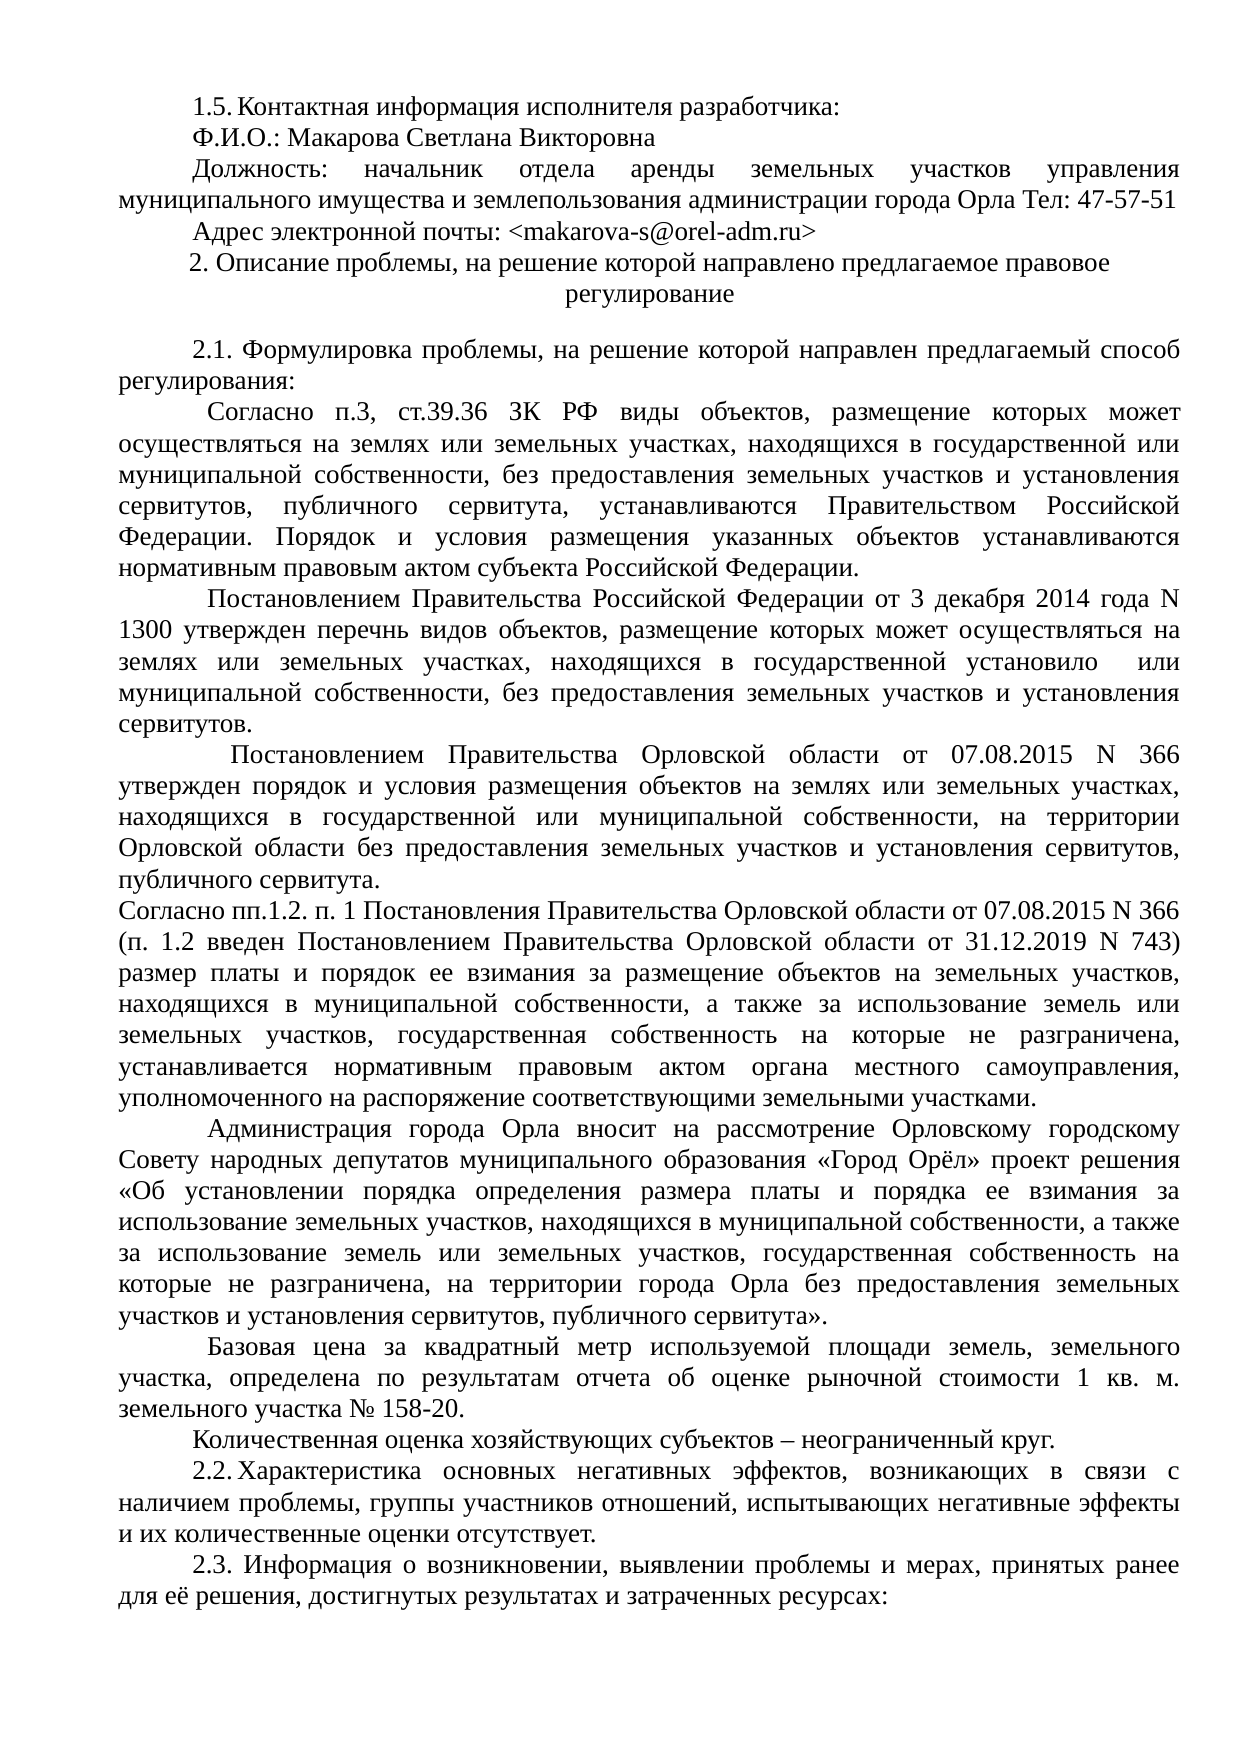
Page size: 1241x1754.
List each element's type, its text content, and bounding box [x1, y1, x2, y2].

text 1.5. Контактная информация исполнителя разработчика: [118, 90, 1181, 121]
text Согласно п.3, ст.39.36 ЗК РФ виды объектов, размещение которых может осуществляться на землях или земельных участках, находящихся в государственной или муниципальной собственности, без предоставления земельных участков и установления сервитутов, публичного сервитута, устанавливаются Правительством Российской Федерации. Порядок и условия размещения указанных объектов устанавливаются нормативным правовым актом субъекта Российской Федерации. [118, 396, 1181, 582]
text Базовая цена за квадратный метр используемой площади земель, земельного участка, определена по результатам отчета об оценке рыночной стоимости 1 кв. м. земельного участка № 158-20. [118, 1330, 1181, 1423]
text Постановлением Правительства Российской Федерации от 3 декабря 2014 года N 1300 утвержден перечнь видов объектов, размещение которых может осуществляться на землях или земельных участках, находящихся в государственной установило или муниципальной собственности, без предоставления земельных участков и установления сервитутов. [118, 582, 1181, 738]
text Согласно пп.1.2. п. 1 Постановления Правительства Орловской области от 07.08.2015 N 366 (п. 1.2 введен Постановлением Правительства Орловской области от 31.12.2019 N 743) размер платы и порядок ее взимания за размещение объектов на земельных участков, находящихся в муниципальной собственности, а также за использование земель или земельных участков, государственная собственность на которые не разграничена, устанавливается нормативным правовым актом органа местного самоуправления, уполномоченного на распоряжение соответствующими земельными участками. [118, 894, 1181, 1112]
text Ф.И.О.: Макарова Светлана Викторовна [118, 121, 1181, 152]
text Постановлением Правительства Орловской области от 07.08.2015 N 366 утвержден порядок и условия размещения объектов на землях или земельных участках, находящихся в государственной или муниципальной собственности, на территории Орловской области без предоставления земельных участков и установления сервитутов, публичного сервитута. [118, 738, 1181, 894]
text Администрация города Орла вносит на рассмотрение Орловскому городскому Совету народных депутатов муниципального образования «Город Орёл» проект решения «Об установлении порядка определения размера платы и порядка ее взимания за использование земельных участков, находящихся в муниципальной собственности, а также за использование земель или земельных участков, государственная собственность на которые не разграничена, на территории города Орла без предоставления земельных участков и установления сервитутов, публичного сервитута». [118, 1112, 1181, 1330]
text 2.1. Формулировка проблемы, на решение которой направлен предлагаемый способ регулирования: [118, 333, 1181, 396]
text Должность: начальник отдела аренды земельных участков управления муниципального имущества и землепользования администрации города Орла Тел: 47-57-51 [118, 152, 1181, 215]
text Адрес электронной почты: <makarova-s@orel-adm.ru> [118, 215, 1181, 246]
text 2. Описание проблемы, на решение которой направлено предлагаемое правовое регулирование [118, 246, 1181, 308]
list Характеристика основных негативных эффектов, возникающих в связи с наличием проблемы, группы участников отношений, испытывающих негативные эффекты и их количественные оценки отсутствует. [118, 1454, 1181, 1548]
text 2.3. Информация о возникновении, выявлении проблемы и мерах, принятых ранее для её решения, достигнутых результатах и затраченных ресурсах: [118, 1548, 1181, 1610]
text Количественная оценка хозяйствующих субъектов – неограниченный круг. [118, 1423, 1181, 1454]
